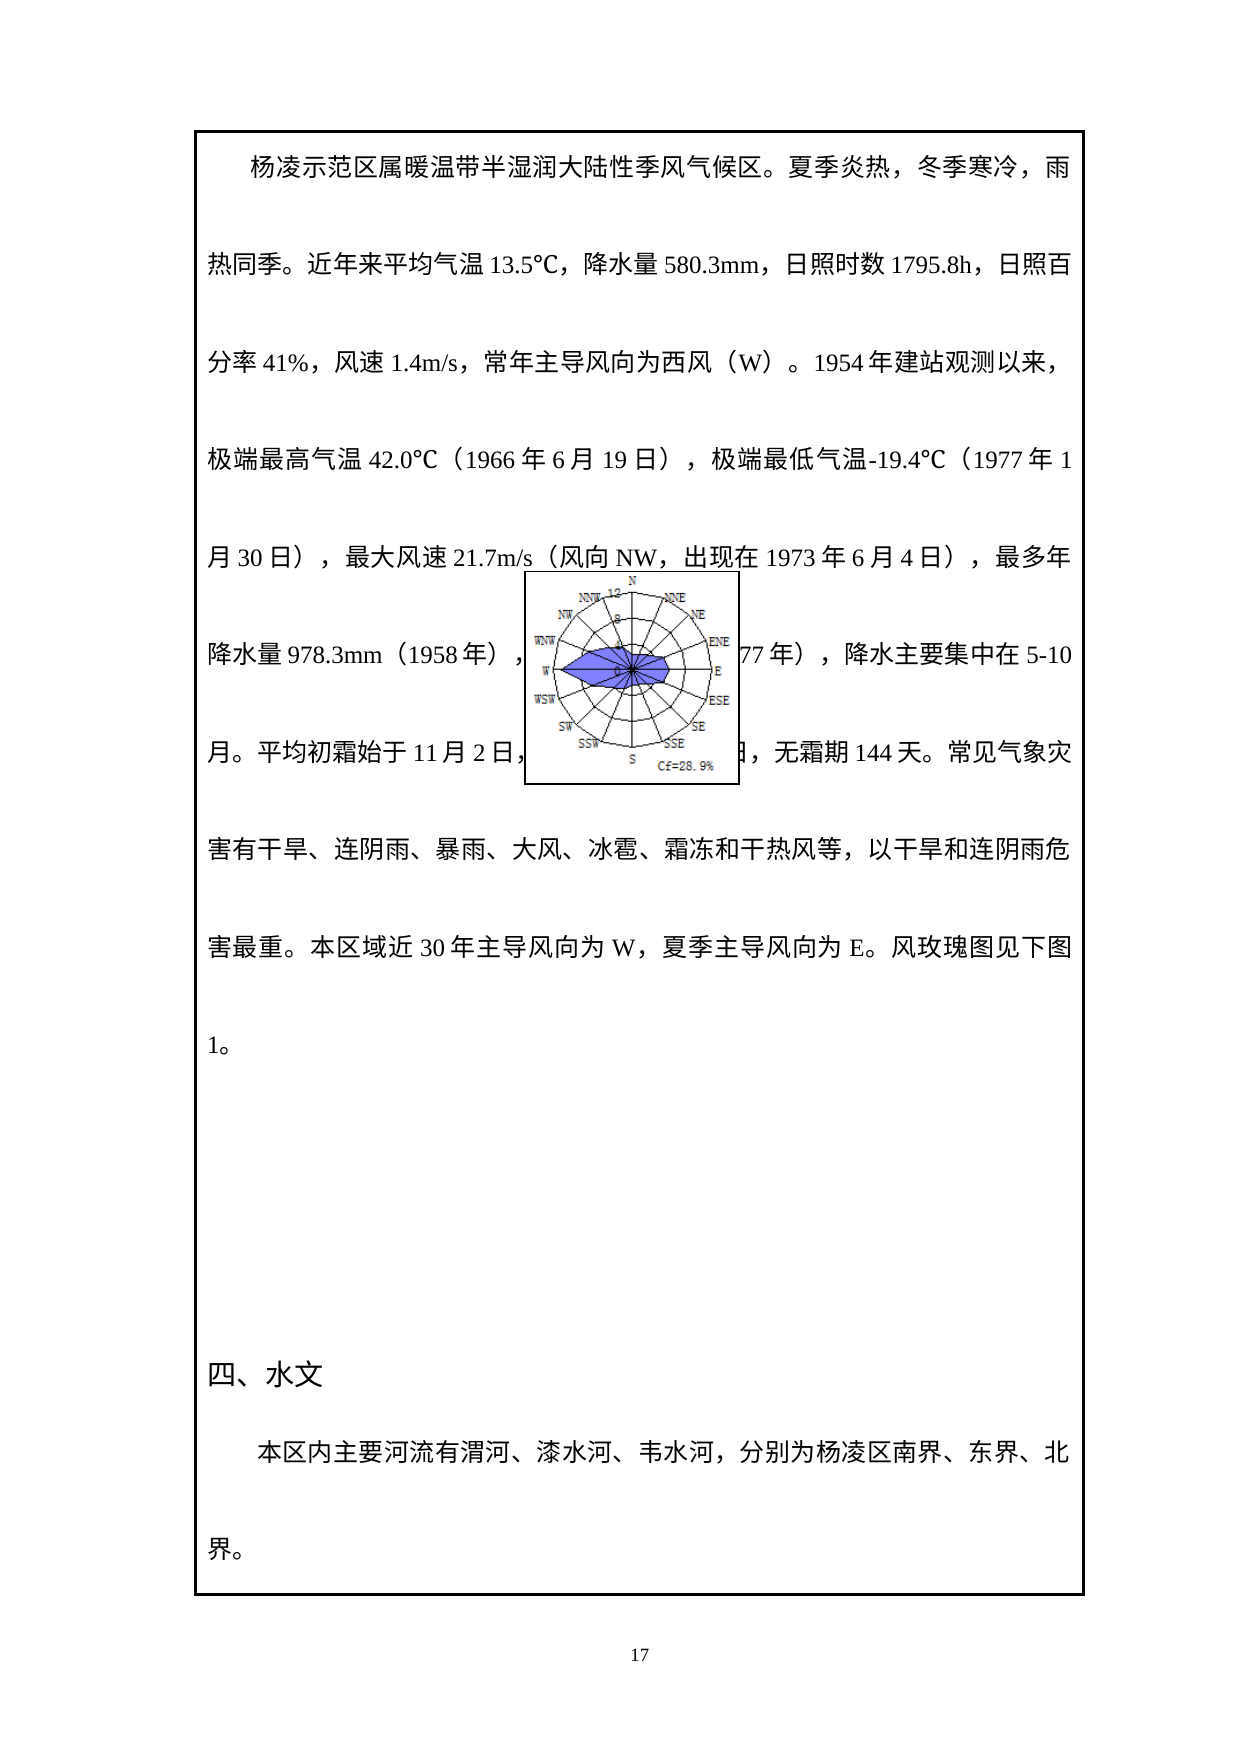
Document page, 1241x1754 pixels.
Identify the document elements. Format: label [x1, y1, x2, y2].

picture [526, 572, 738, 783]
table_header [197, 133, 1082, 1593]
